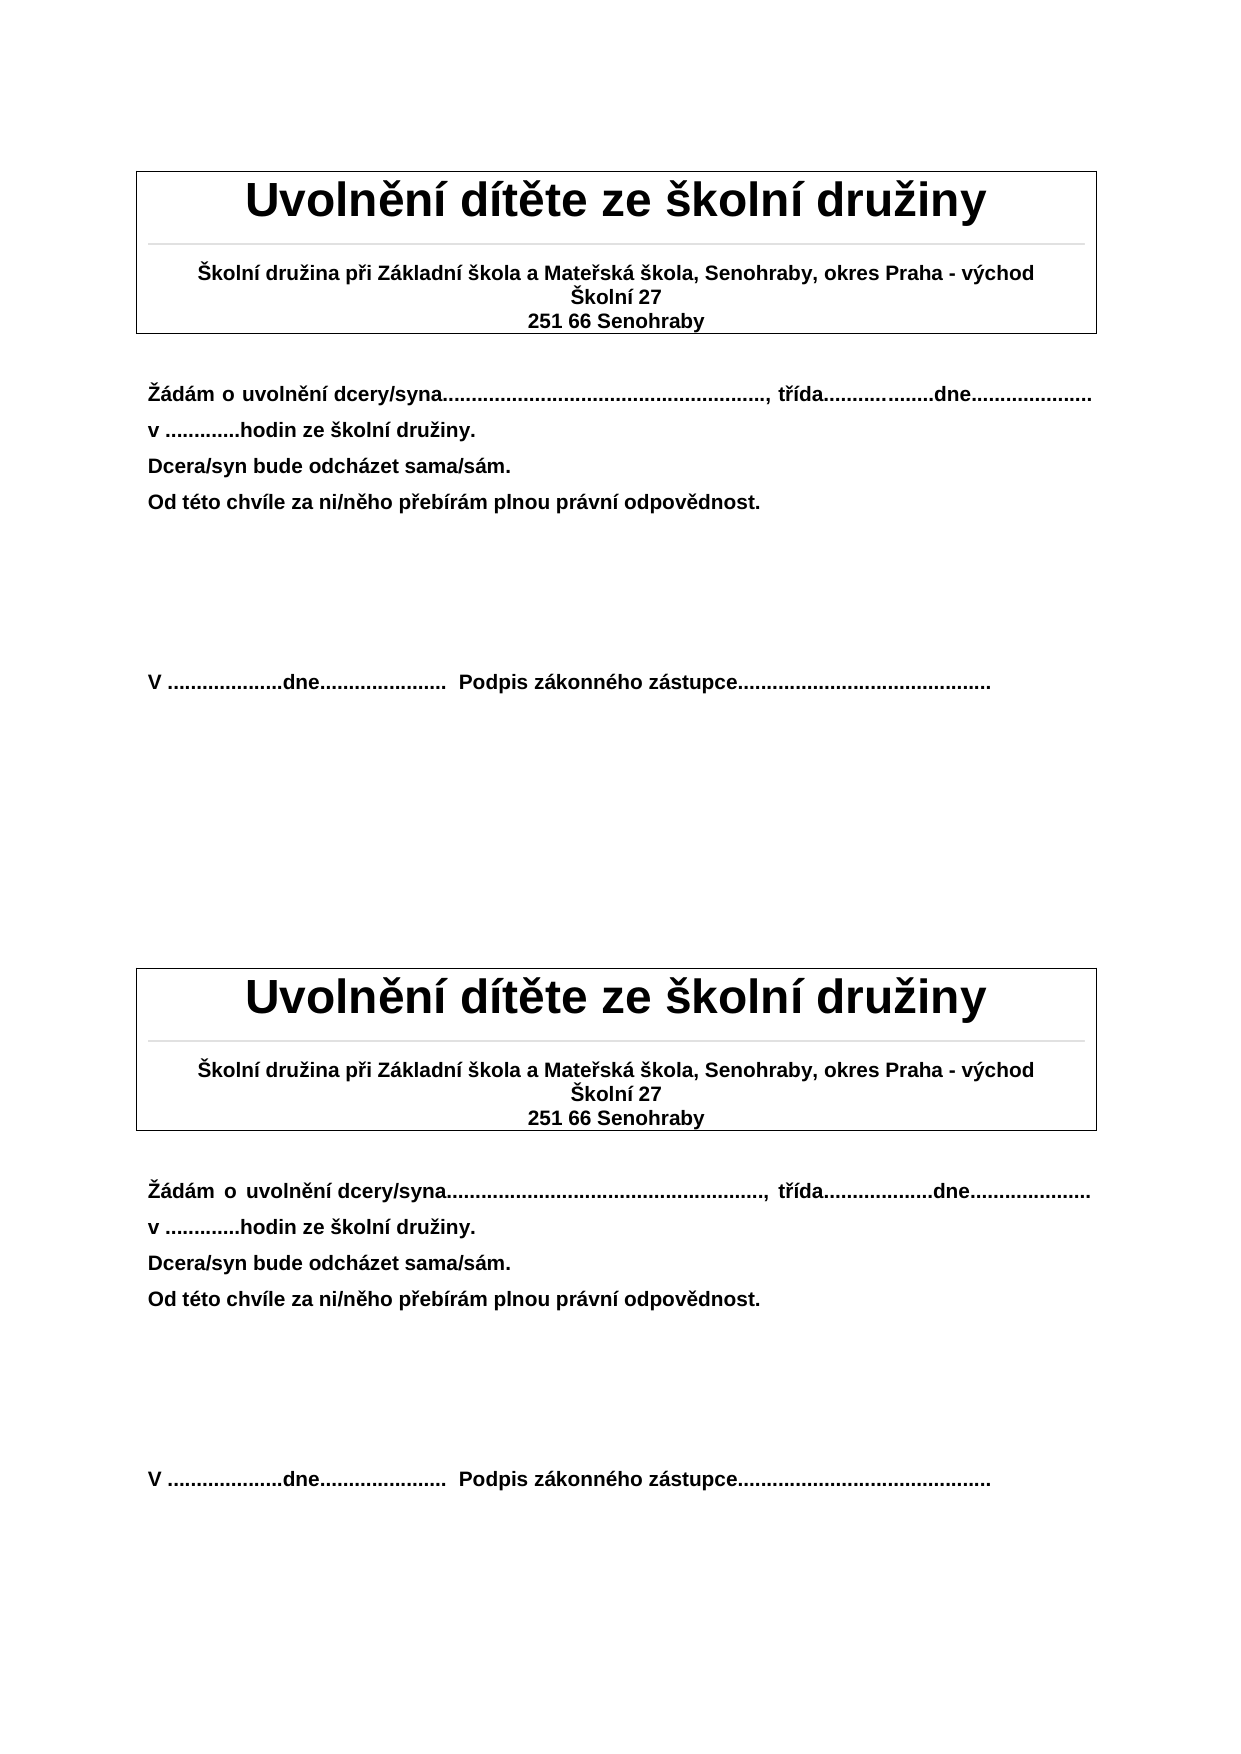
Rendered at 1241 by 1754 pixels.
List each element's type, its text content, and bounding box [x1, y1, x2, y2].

text V ....................dne...................... Podpis zákonného zástupce............................................ [148, 1467, 1093, 1491]
text V ....................dne...................... Podpis zákonného zástupce............................................ [148, 669, 1093, 693]
text Žádám o uvolnění dcery/syna........................................................, třída...................dne..................... v .............hodin ze školní družiny. [148, 382, 1093, 442]
text Žádám o uvolnění dcery/syna......................................................., třída...................dne..................... v .............hodin ze školní družiny. [148, 1179, 1093, 1239]
text Dcera/syn bude odcházet sama/sám. [148, 454, 1093, 478]
text Dcera/syn bude odcházet sama/sám. [148, 1251, 1093, 1275]
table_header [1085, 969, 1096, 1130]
text Od této chvíle za ni/něho přebírám plnou právní odpovědnost. [148, 490, 1093, 514]
text Od této chvíle za ni/něho přebírám plnou právní odpovědnost. [148, 1287, 1093, 1311]
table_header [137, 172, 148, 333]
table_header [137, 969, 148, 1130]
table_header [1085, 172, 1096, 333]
